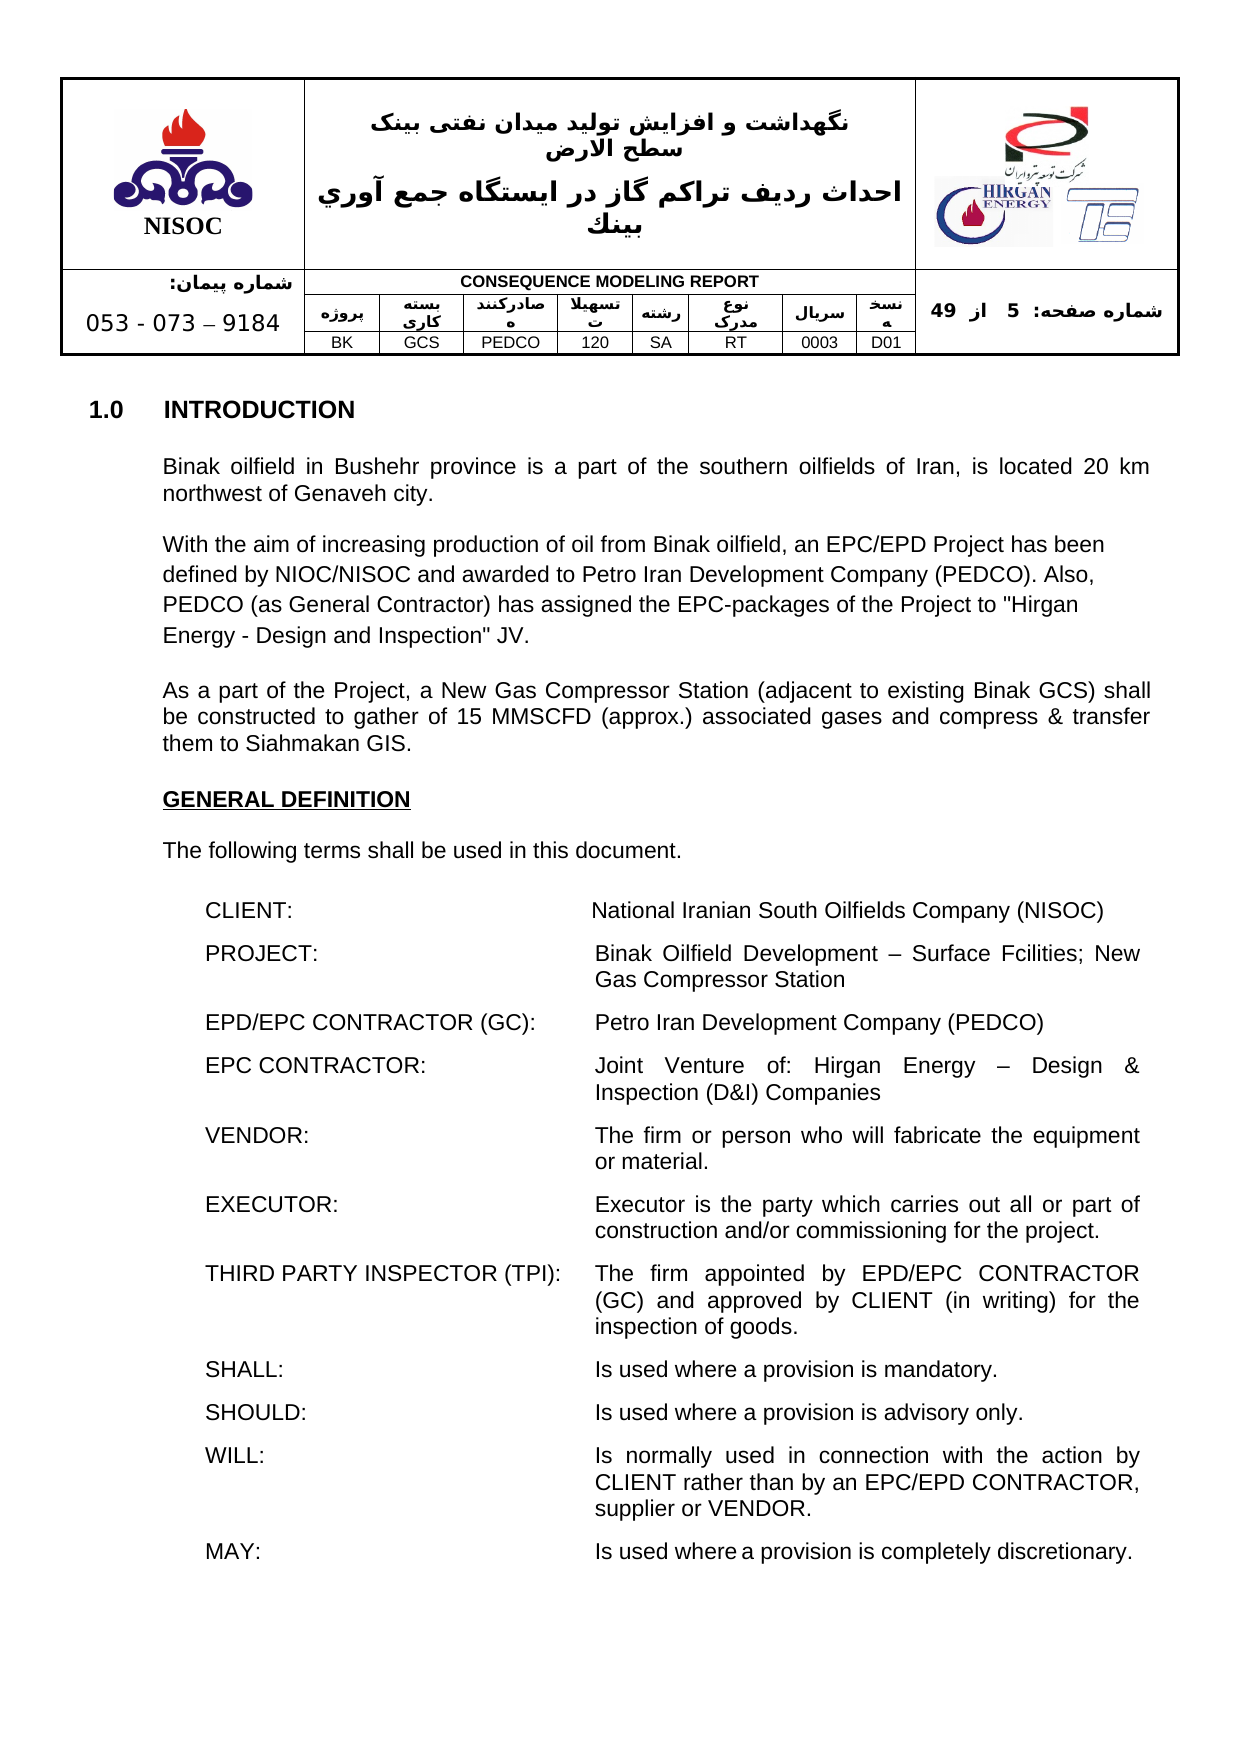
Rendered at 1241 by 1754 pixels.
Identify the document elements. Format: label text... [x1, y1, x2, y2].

table_cell Is used where a provision is completely discretionary. [580, 1530, 1152, 1572]
table_cell VENDOR: [194, 1113, 580, 1183]
picture [113, 109, 253, 211]
table_cell MAY: [194, 1530, 580, 1572]
table_cell PROJECT: [194, 931, 580, 1001]
table_cell SHALL: [194, 1348, 580, 1391]
table_cell Is normally used in connection with the action by CLIENT rather than by an EPC/EPD CONTRACTOR, supplier or VENDOR. [580, 1434, 1152, 1529]
table_cell EPD/EPC CONTRACTOR (GC): [194, 1001, 580, 1044]
text The following terms shall be used in this document. [162, 837, 1152, 863]
table_cell THIRD PARTY INSPECTOR (TPI): [194, 1252, 580, 1348]
table_cell SHOULD: [194, 1391, 580, 1434]
text As a part of the Project, a New Gas Compressor Station (adjacent to existing Binak GCS) shall be constructed to gather of 15 MMSCFD (approx.) associated gases and compress & transfer them to Siahmakan GIS. [162, 677, 1152, 756]
table_cell Is used where a provision is advisory only. [580, 1391, 1152, 1434]
list INTRODUCTION [89, 395, 1152, 424]
table_cell The firm or person who will fabricate the equipment or material. [580, 1113, 1152, 1183]
table_cell Is used where a provision is mandatory. [580, 1348, 1152, 1391]
table_cell The firm appointed by EPD/EPC CONTRACTOR (GC) and approved by CLIENT (in writing) for the inspection of goods. [580, 1252, 1152, 1348]
table_header National Iranian South Oilfields Company (NISOC) [580, 889, 1152, 931]
table_cell Binak Oilfield Development – Surface Fcilities; New Gas Compressor Station [580, 931, 1152, 1001]
table_header CLIENT: [194, 889, 580, 931]
table_cell Joint Venture of: Hirgan Energy – Design & Inspection (D&I) Companies [580, 1044, 1152, 1113]
table_cell EXECUTOR: [194, 1183, 580, 1252]
table_cell Executor is the party which carries out all or part of construction and/or commissioning for the project. [580, 1183, 1152, 1252]
text With the aim of increasing production of oil from Binak oilfield, an EPC/EPD Project has been defined by NIOC/NISOC and awarded to Petro Iran Development Company (PEDCO). Also, PEDCO (as General Contractor) has assigned the EPC-packages of the Project to "Hirgan Energy - Design and Inspection" JV. [162, 531, 1152, 648]
table_cell WILL: [194, 1434, 580, 1529]
text GENERAL DEFINITION [162, 781, 1152, 812]
text Binak oilfield in Bushehr province is a part of the southern oilfields of Iran, is located 20 km northwest of Genaveh city. [162, 453, 1152, 506]
picture [934, 106, 1089, 247]
table_cell EPC CONTRACTOR: [194, 1044, 580, 1113]
table_cell Petro Iran Development Company (PEDCO) [580, 1001, 1152, 1044]
